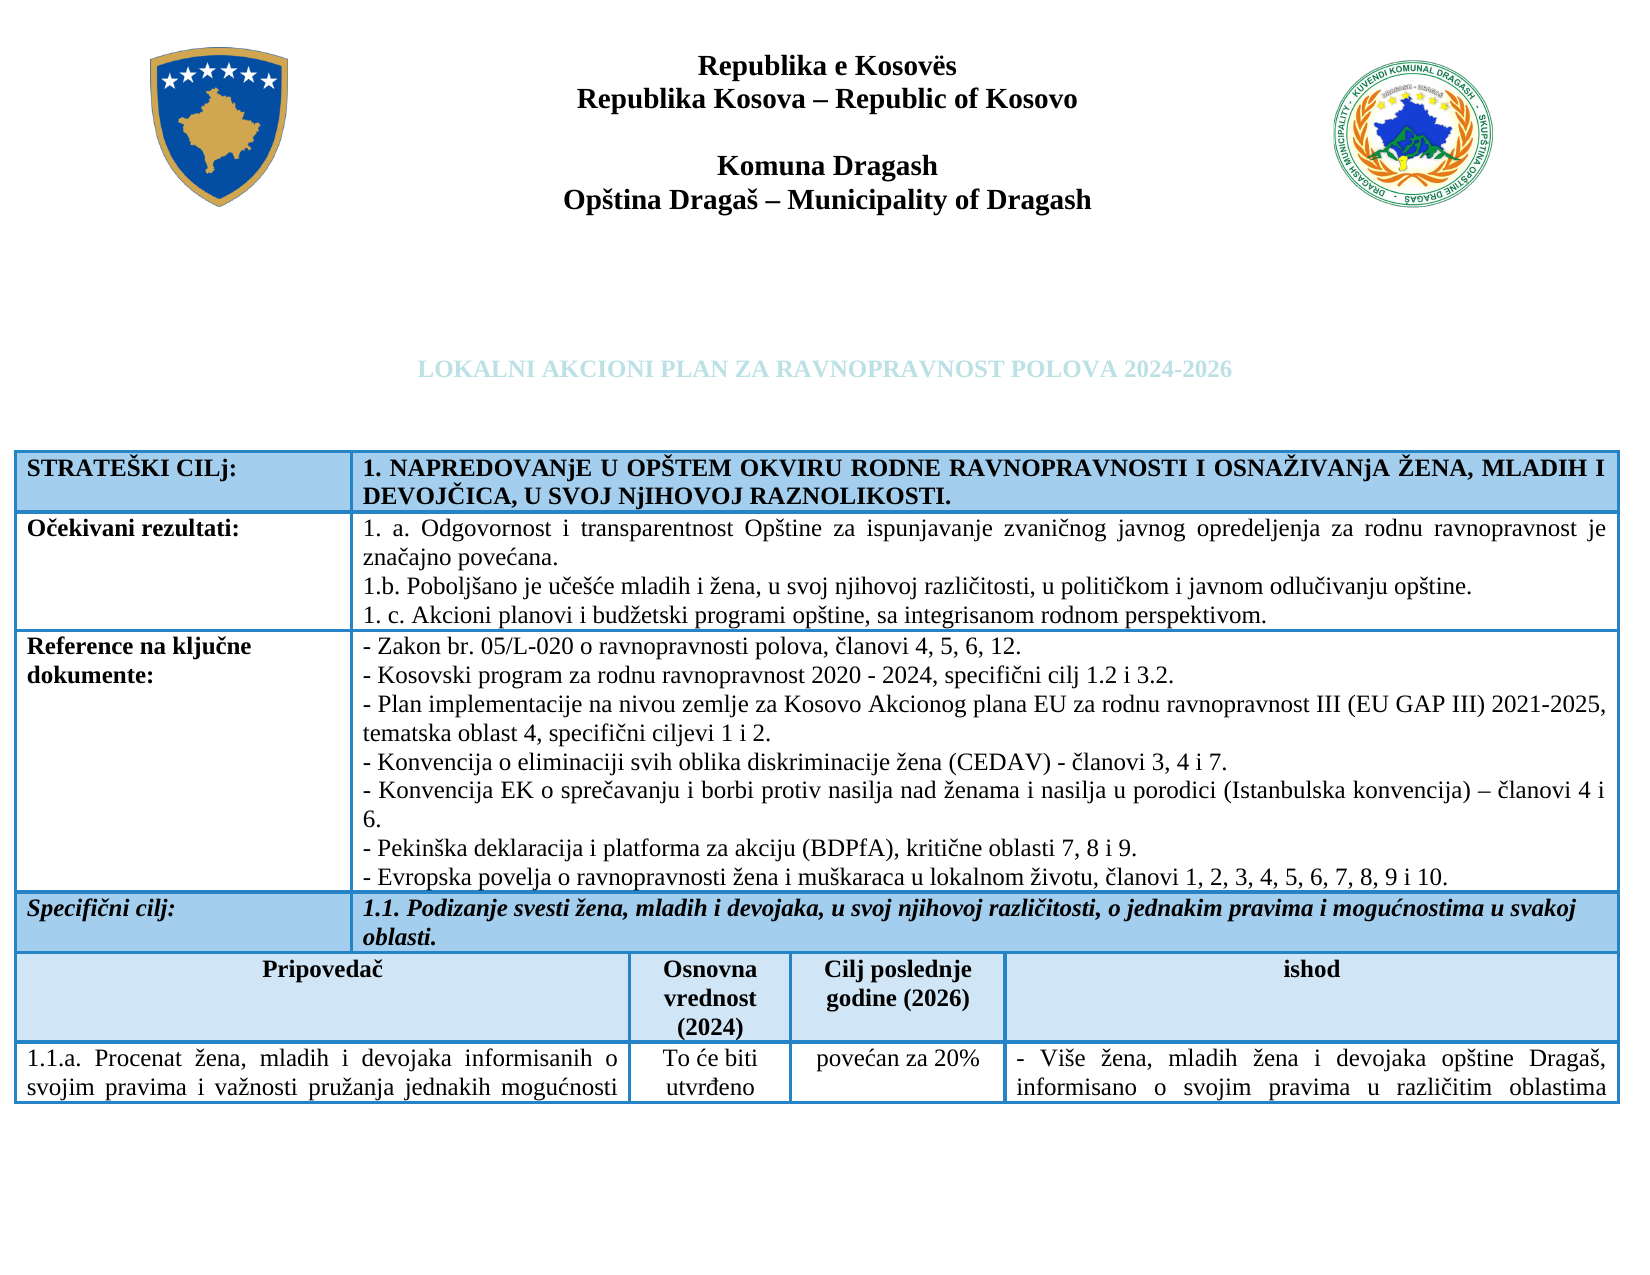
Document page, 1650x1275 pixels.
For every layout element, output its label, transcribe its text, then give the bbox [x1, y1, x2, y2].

table_cell - Zakon br. 05/L-020 o ravnopravnosti polova, članovi 4, 5, 6, 12. - Kosovski program za rodnu ravnopravnost 2020 - 2024, specifični cilј 1.2 i 3.2. - Plan implementacije na nivou zemlјe za Kosovo Akcionog plana EU za rodnu ravnopravnost III (EU GAP III) 2021-2025, tematska oblast 4, specifični cilјevi 1 i 2. - Konvencija o eliminaciji svih oblika diskriminacije žena (CEDAV) - članovi 3, 4 i 7. - Konvencija EK o sprečavanju i borbi protiv nasilјa nad ženama i nasilјa u porodici (Istanbulska konvencija) – članovi 4 i 6. - Pekinška deklaracija i platforma za akciju (BDPfA), kritične oblasti 7, 8 i 9. - Evropska povelјa o ravnopravnosti žena i muškaraca u lokalnom životu, članovi 1, 2, 3, 4, 5, 6, 7, 8, 9 i 10. [353, 632, 1617, 890]
table_cell Očekivani rezultati: [17, 514, 350, 628]
table_cell 1.1. Podizanje svesti žena, mladih i devojaka, u svoj njihovoj različitosti, o jednakim pravima i mogućnostima u svakoj oblasti. [353, 894, 1617, 951]
table_cell Specifični cilј: [17, 894, 350, 951]
table_cell Reference na klјučne dokumente: [17, 632, 350, 890]
table_cell Cilј poslednje godine (2026) [792, 954, 1003, 1040]
table_cell To će biti utvrđeno 2024. godine [631, 1044, 789, 1101]
table_cell 1. a. Odgovornost i transparentnost Opštine za ispunjavanje zvaničnog javnog opredelјenja za rodnu ravnopravnost je značajno povećana. 1.b. Pobolјšano je učešće mladih i žena, u svoj njihovoj različitosti, u političkom i javnom odlučivanju opštine. 1. c. Akcioni planovi i budžetski programi opštine, sa integrisanom rodnom perspektivom. [353, 514, 1617, 628]
picture [150, 47, 288, 207]
table_header STRATEŠKI CILj: [17, 453, 350, 510]
table_header 1. NAPREDOVANјE U OPŠTEM OKVIRU RODNE RAVNOPRAVNOSTI I OSNAŽIVANјA ŽENA, MLADIH I DEVOJČICA, U SVOJ NјIHOVOJ RAZNOLIKOSTI. [353, 453, 1617, 510]
table_cell Osnovna vrednost (2024) [631, 954, 789, 1040]
table_cell 1.1.a. Procenat žena, mladih i devojaka informisanih o svojim pravima i važnosti pružanja jednakih mogućnosti za sve, u svakoj oblasti. [17, 1044, 628, 1101]
table_cell povećan za 20% [792, 1044, 1003, 1101]
table_cell Pripovedač [17, 954, 628, 1040]
table_cell ishod [1007, 954, 1617, 1040]
text LOKALNI AKCIONI PLAN ZA RAVNOPRAVNOST POLOVA 2024-2026 [150, 354, 1500, 383]
picture [1334, 54, 1500, 217]
